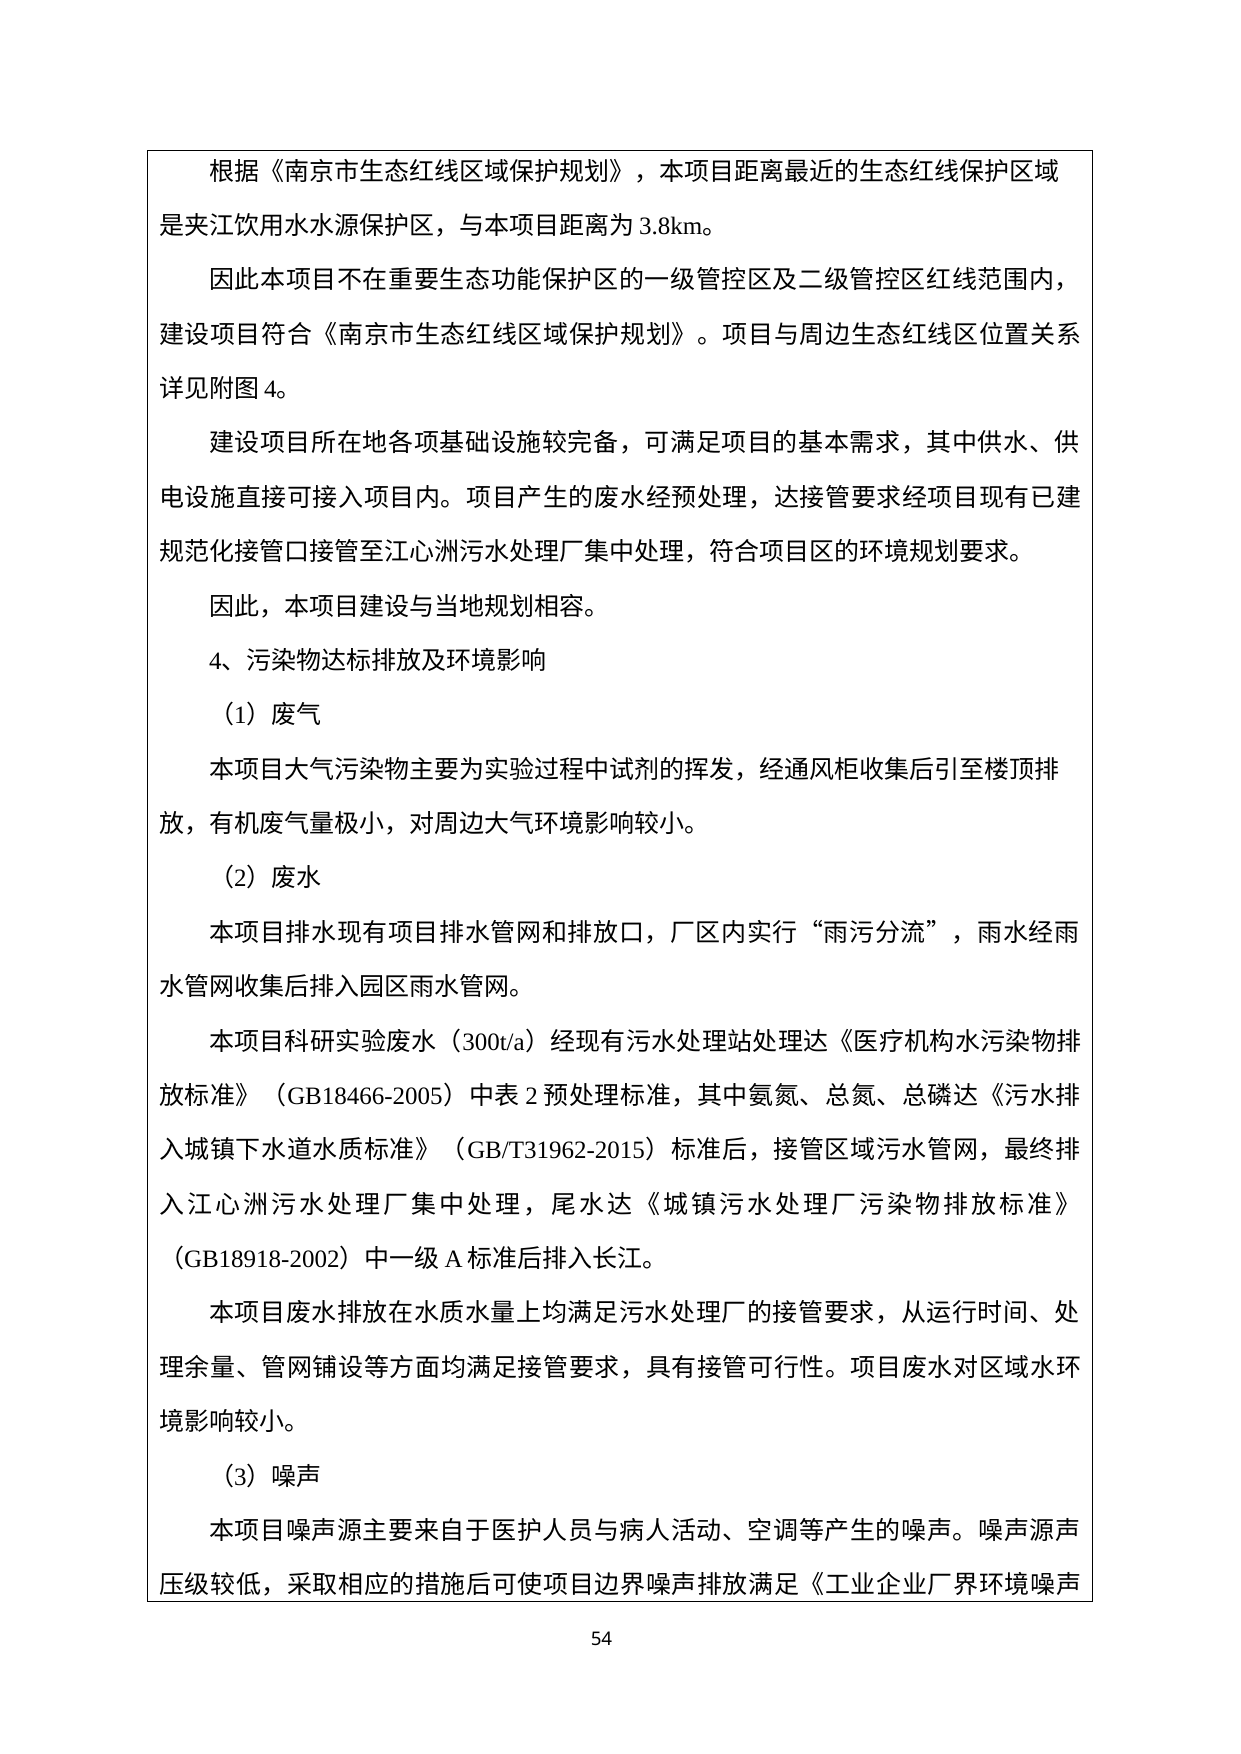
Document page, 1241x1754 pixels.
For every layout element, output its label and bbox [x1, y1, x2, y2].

table_header [148, 151, 1092, 1601]
